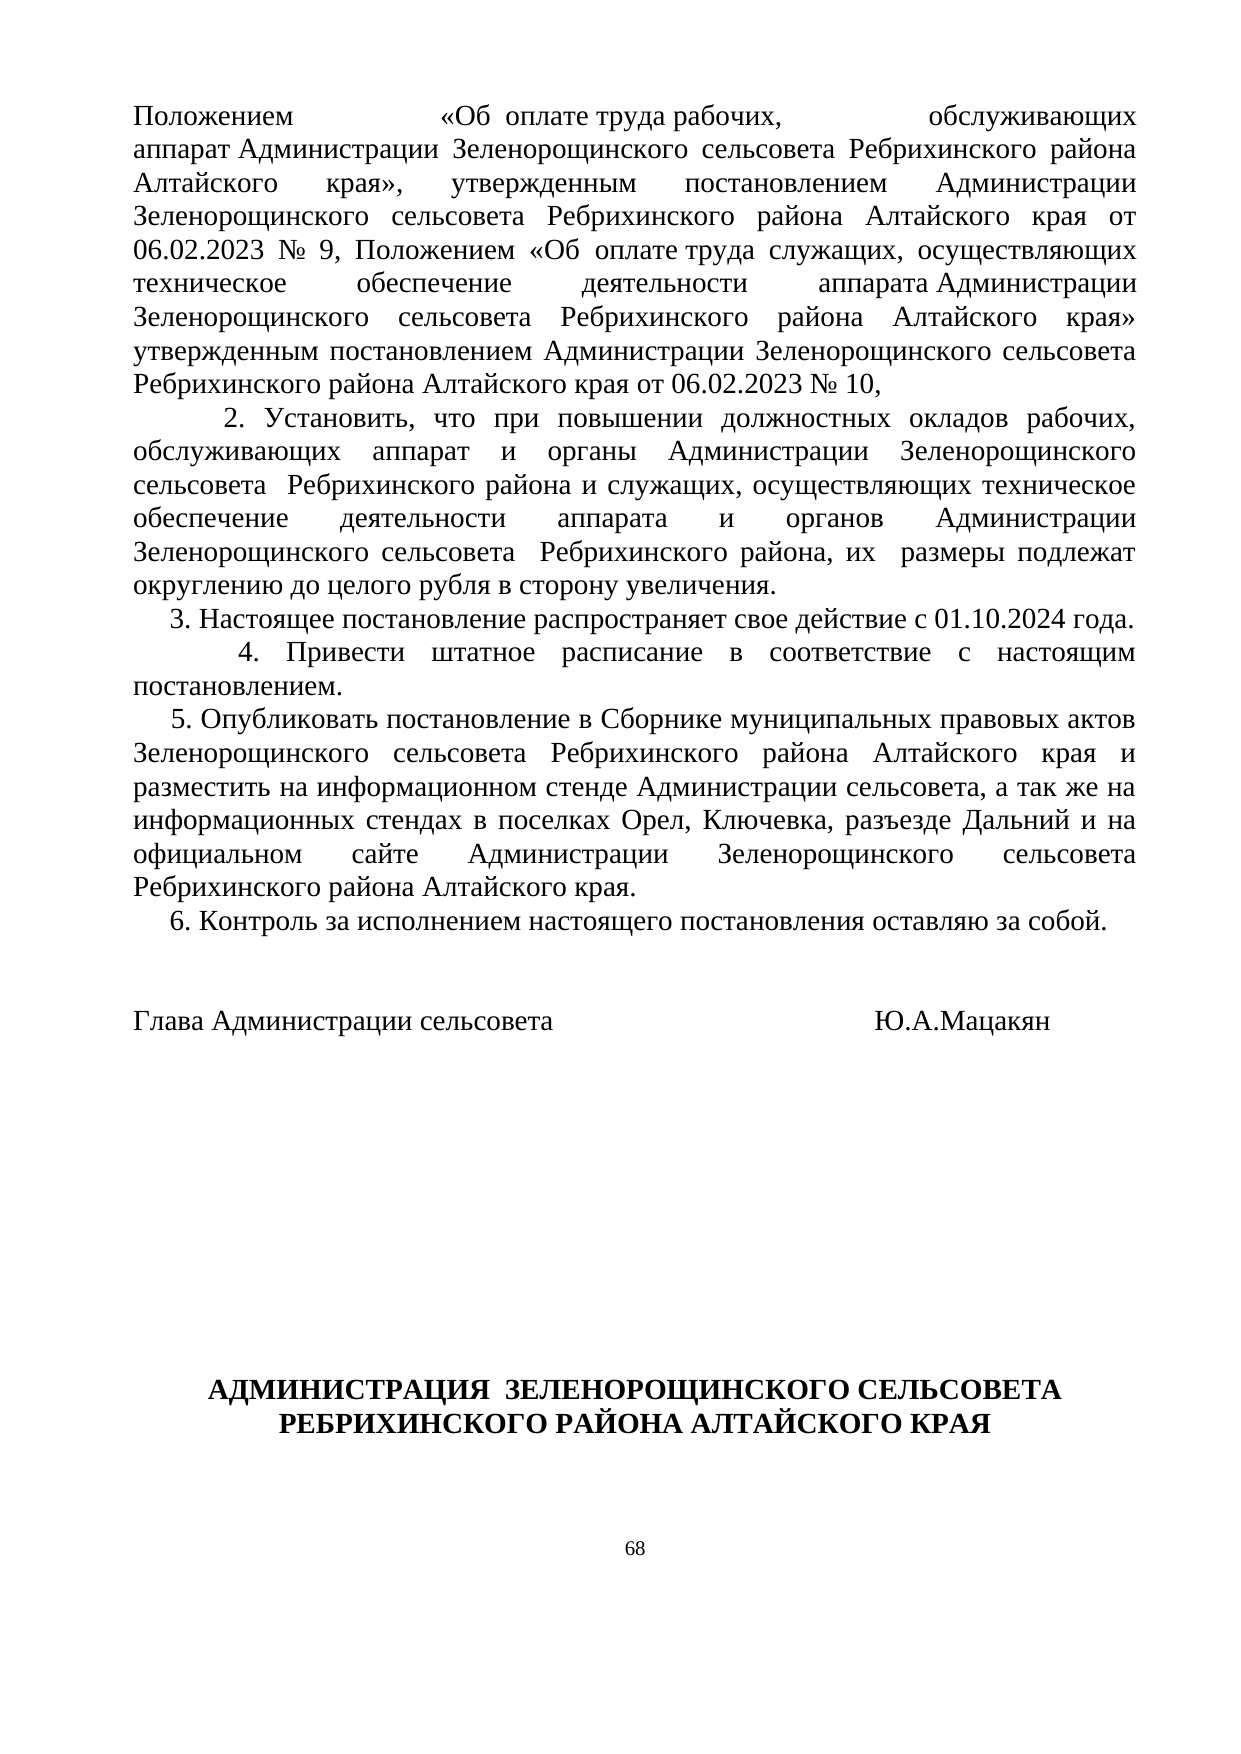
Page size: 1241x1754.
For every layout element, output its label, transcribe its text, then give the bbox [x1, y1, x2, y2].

text 5. Опубликовать постановление в Сборнике муниципальных правовых актов Зеленорощинского сельсовета Ребрихинского района Алтайского края и разместить на информационном стенде Администрации сельсовета, а так же на информационных стендах в поселках Орел, Ключевка, разъезде Дальний и на официальном сайте Администрации Зеленорощинского сельсовета Ребрихинского района Алтайского края. [133, 702, 1137, 903]
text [133, 98, 1137, 400]
text АДМИНИСТРАЦИЯ ЗЕЛЕНОРОЩИНСКОГО СЕЛЬСОВЕТА РЕБРИХИНСКОГО РАЙОНА АЛТАЙСКОГО КРАЯ [133, 1372, 1137, 1439]
text 2. Установить, что при повышении должностных окладов рабочих, обслуживающих аппарат и органы Администрации Зеленорощинского сельсовета Ребрихинского района и служащих, осуществляющих техническое обеспечение деятельности аппарата и органов Администрации Зеленорощинского сельсовета Ребрихинского района, их размеры подлежат округлению до целого рубля в сторону увеличения. [133, 400, 1137, 601]
text 3. Настоящее постановление распространяет свое действие с 01.10.2024 года. [133, 601, 1137, 634]
text Глава Администрации сельсовета Ю.А.Мацакян [133, 1003, 1137, 1037]
text 4. Привести штатное расписание в соответствие с настоящим постановлением. [133, 634, 1137, 702]
text 6. Контроль за исполнением настоящего постановления оставляю за собой. [133, 903, 1137, 936]
